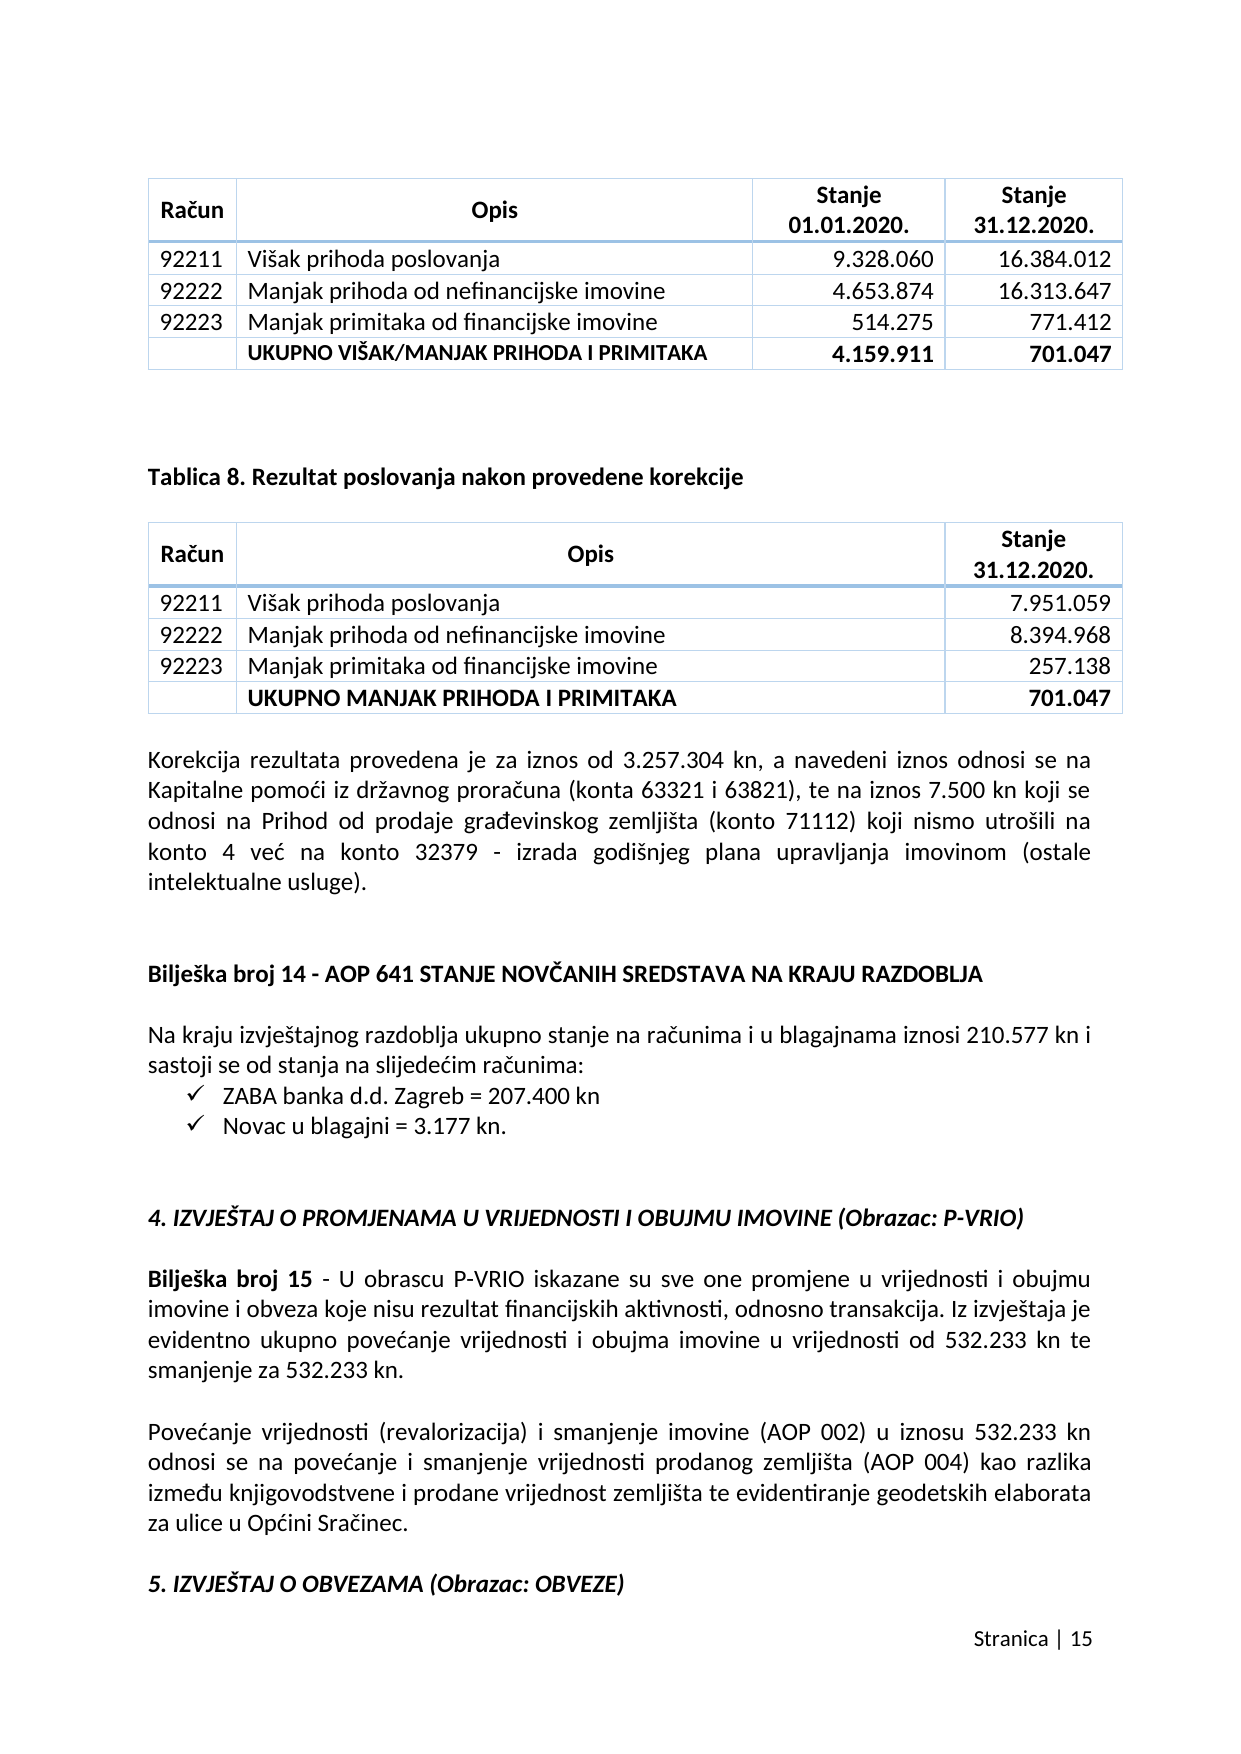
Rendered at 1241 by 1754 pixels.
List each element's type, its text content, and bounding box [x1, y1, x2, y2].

table_cell 771.412 [946, 306, 1122, 337]
table_cell Manjak primitaka od financijske imovine [237, 651, 944, 681]
table_header Opis [237, 523, 944, 584]
table_cell 701.047 [946, 682, 1122, 713]
text Tablica 8. Rezultat poslovanja nakon provedene korekcije [148, 461, 1093, 492]
table_header Stanje 31.12.2020. [946, 179, 1122, 240]
table_cell 16.313.647 [946, 275, 1122, 305]
text Korekcija rezultata provedena je za iznos od 3.257.304 kn, a navedeni iznos odnosi se na Kapitalne pomoći iz državnog proračuna (konta 63321 i 63821), te na iznos 7.500 kn koji se odnosi na Prihod od prodaje građevinskog zemljišta (konto 71112) koji nismo utrošili na konto 4 već na konto 32379 - izrada godišnjeg plana upravljanja imovinom (ostale intelektualne usluge). [148, 744, 1093, 897]
table_header Opis [237, 179, 752, 240]
table_cell 92223 [149, 306, 236, 337]
text 5. IZVJEŠTAJ O OBVEZAMA (Obrazac: OBVEZE) [148, 1568, 1093, 1599]
table_cell UKUPNO MANJAK PRIHODA I PRIMITAKA [237, 682, 944, 713]
table_cell 92211 [149, 243, 236, 274]
table_cell 9.328.060 [753, 243, 944, 274]
text Na kraju izvještajnog razdoblja ukupno stanje na računima i u blagajnama iznosi 210.577 kn i sastoji se od stanja na slijedećim računima: [148, 1019, 1093, 1080]
table_cell 257.138 [946, 651, 1122, 681]
table_cell 701.047 [946, 338, 1122, 368]
table_header Stanje 31.12.2020. [946, 523, 1122, 584]
table_cell Manjak prihoda od nefinancijske imovine [237, 619, 944, 649]
table_cell 92222 [149, 275, 236, 305]
text Bilješka broj 14 - AOP 641 STANJE NOVČANIH SREDSTAVA NA KRAJU RAZDOBLJA [148, 958, 1093, 988]
table_cell [149, 338, 236, 368]
table_cell UKUPNO VIŠAK/MANJAK PRIHODA I PRIMITAKA [237, 338, 752, 368]
table_header Račun [149, 523, 236, 584]
table_cell Manjak primitaka od financijske imovine [237, 306, 752, 337]
table_cell [149, 682, 236, 713]
table_cell 8.394.968 [946, 619, 1122, 649]
text Povećanje vrijednosti (revalorizacija) i smanjenje imovine (AOP 002) u iznosu 532.233 kn odnosi se na povećanje i smanjenje vrijednosti prodanog zemljišta (AOP 004) kao razlika između knjigovodstvene i prodane vrijednost zemljišta te evidentiranje geodetskih elaborata za ulice u Općini Sračinec. [148, 1416, 1093, 1538]
list ZABA banka d.d. Zagreb = 207.400 kn [185, 1080, 1093, 1110]
table_cell 16.384.012 [946, 243, 1122, 274]
table_cell 92222 [149, 619, 236, 649]
text 4. IZVJEŠTAJ O PROMJENAMA U VRIJEDNOSTI I OBUJMU IMOVINE (Obrazac: P-VRIO) [148, 1202, 1093, 1232]
text Bilješka broj 15 - U obrascu P-VRIO iskazane su sve one promjene u vrijednosti i obujmu imovine i obveza koje nisu rezultat financijskih aktivnosti, odnosno transakcija. Iz izvještaja je evidentno ukupno povećanje vrijednosti i obujma imovine u vrijednosti od 532.233 kn te smanjenje za 532.233 kn. [148, 1263, 1093, 1385]
table_header Stanje 01.01.2020. [753, 179, 944, 240]
table_cell 7.951.059 [946, 588, 1122, 618]
table_cell 514.275 [753, 306, 944, 337]
table_cell Višak prihoda poslovanja [237, 243, 752, 274]
table_header Račun [149, 179, 236, 240]
table_cell 92223 [149, 651, 236, 681]
table_cell 92211 [149, 588, 236, 618]
list Novac u blagajni = 3.177 kn. [185, 1110, 1093, 1141]
table_cell Manjak prihoda od nefinancijske imovine [237, 275, 752, 305]
table_cell 4.653.874 [753, 275, 944, 305]
table_cell Višak prihoda poslovanja [237, 588, 944, 618]
table_cell 4.159.911 [753, 338, 944, 368]
